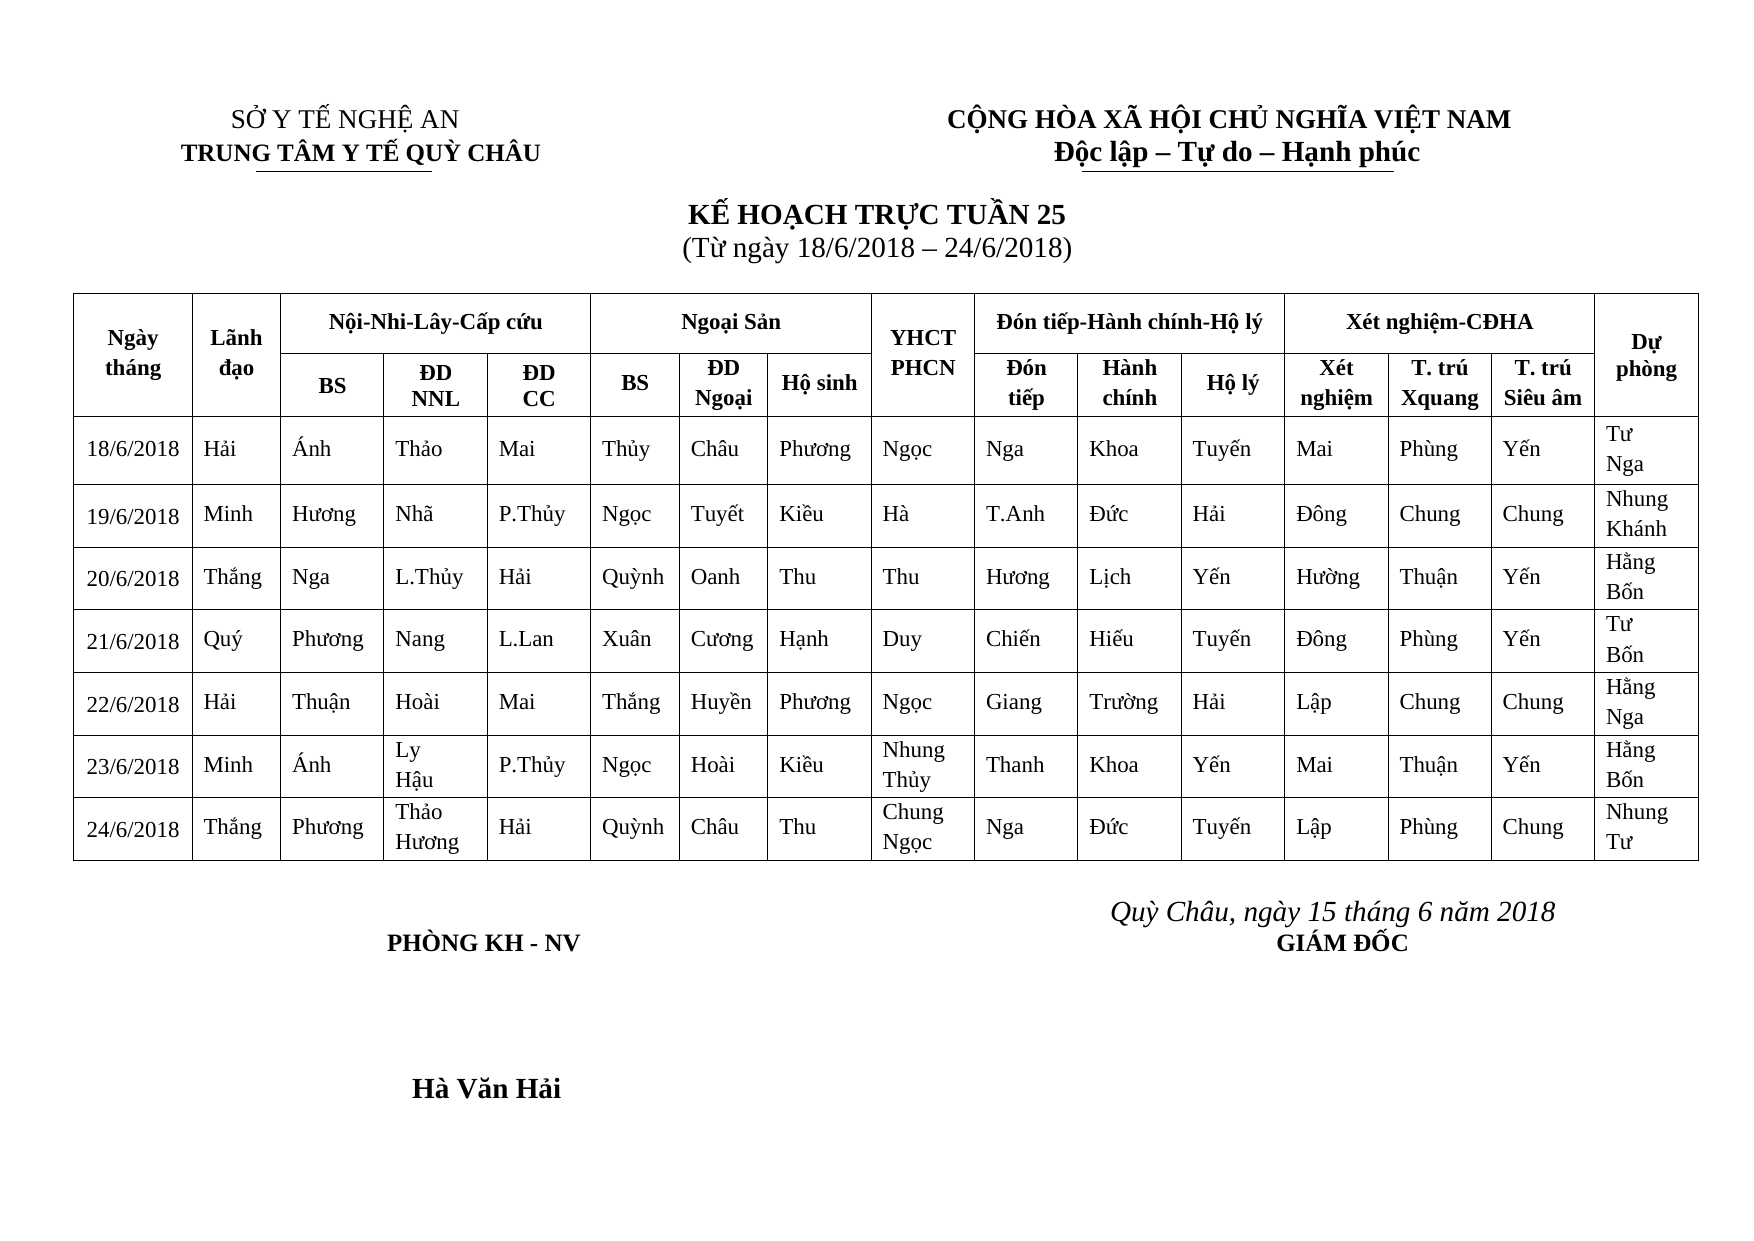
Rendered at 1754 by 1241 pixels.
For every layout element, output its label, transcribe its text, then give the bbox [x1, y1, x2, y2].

text SỞ Y TẾ NGHỆ AN CỘNG HÒA XÃ HỘI CHỦ NGHĨA VIỆT NAM [118, 103, 1636, 134]
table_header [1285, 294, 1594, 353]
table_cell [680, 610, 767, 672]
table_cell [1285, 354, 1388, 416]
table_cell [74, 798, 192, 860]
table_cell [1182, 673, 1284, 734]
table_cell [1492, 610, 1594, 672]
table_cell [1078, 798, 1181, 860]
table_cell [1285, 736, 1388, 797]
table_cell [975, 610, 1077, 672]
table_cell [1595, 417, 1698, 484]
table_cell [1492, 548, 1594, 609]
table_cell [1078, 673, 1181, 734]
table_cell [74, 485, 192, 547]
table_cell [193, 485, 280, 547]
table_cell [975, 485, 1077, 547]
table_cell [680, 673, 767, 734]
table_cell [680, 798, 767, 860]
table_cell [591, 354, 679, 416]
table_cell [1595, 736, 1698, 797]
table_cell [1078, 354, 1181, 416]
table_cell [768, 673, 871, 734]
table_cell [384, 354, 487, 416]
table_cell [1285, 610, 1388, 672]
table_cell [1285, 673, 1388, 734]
text Quỳ Châu, ngày 15 tháng 6 năm 2018 [118, 894, 1636, 928]
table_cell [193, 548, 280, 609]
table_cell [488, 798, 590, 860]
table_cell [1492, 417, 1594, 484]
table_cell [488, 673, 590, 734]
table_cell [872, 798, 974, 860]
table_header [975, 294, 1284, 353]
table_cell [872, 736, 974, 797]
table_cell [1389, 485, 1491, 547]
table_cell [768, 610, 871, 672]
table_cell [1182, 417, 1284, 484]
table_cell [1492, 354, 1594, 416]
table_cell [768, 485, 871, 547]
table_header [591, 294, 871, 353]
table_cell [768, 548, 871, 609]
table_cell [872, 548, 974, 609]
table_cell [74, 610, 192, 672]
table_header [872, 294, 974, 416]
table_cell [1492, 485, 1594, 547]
text PHÒNG KH - NV GIÁM ĐỐC [118, 928, 1636, 957]
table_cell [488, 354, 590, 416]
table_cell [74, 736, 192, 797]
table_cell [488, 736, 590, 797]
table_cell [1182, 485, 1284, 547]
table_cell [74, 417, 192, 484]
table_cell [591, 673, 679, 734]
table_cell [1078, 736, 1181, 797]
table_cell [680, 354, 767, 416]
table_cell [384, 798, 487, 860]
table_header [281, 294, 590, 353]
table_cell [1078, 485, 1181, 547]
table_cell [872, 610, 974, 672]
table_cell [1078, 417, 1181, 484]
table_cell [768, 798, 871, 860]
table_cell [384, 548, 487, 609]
text Hà Văn Hải [118, 1072, 1636, 1105]
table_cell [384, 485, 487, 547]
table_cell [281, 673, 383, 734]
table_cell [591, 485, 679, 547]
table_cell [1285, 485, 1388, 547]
text (Từ ngày 18/6/2018 – 24/6/2018) [118, 230, 1636, 264]
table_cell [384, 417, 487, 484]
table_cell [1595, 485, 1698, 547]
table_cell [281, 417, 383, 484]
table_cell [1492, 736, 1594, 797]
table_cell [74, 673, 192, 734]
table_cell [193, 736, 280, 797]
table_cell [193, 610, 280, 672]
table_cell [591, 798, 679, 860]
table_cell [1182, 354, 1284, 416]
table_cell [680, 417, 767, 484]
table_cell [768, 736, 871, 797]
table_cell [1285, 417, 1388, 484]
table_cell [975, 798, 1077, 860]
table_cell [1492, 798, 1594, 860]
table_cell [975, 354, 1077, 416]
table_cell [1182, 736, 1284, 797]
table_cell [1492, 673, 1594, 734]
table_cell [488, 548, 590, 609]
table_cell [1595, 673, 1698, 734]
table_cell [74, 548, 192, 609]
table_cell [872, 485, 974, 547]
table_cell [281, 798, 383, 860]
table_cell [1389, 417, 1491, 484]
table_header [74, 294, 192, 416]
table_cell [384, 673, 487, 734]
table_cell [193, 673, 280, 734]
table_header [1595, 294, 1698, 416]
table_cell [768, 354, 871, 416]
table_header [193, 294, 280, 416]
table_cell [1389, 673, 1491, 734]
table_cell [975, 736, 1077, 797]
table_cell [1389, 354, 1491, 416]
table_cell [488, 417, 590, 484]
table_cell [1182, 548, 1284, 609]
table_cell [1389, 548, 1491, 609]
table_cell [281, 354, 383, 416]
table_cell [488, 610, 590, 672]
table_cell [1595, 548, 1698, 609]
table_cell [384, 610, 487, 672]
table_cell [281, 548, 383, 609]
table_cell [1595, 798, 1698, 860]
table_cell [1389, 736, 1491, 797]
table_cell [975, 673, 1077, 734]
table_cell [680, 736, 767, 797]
text KẾ HOẠCH TRỰC TUẦN 25 [118, 197, 1636, 230]
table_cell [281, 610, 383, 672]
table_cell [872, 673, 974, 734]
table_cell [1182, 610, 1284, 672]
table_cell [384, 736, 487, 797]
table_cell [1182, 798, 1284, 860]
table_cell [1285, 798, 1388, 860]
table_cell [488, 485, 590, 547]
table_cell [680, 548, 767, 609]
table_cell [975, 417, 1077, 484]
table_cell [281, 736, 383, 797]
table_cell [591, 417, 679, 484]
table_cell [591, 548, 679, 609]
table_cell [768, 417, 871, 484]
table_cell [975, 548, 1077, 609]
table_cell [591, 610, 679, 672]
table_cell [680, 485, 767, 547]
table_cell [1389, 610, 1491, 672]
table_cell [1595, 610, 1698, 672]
text TRUNG TÂM Y TẾ QUỲ CHÂU Độc lập – Tự do – Hạnh phúc [118, 134, 1636, 168]
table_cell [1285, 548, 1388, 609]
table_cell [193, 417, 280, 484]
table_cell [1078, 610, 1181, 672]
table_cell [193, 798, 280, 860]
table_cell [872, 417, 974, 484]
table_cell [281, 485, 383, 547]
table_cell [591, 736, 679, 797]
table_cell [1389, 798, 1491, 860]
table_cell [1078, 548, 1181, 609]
